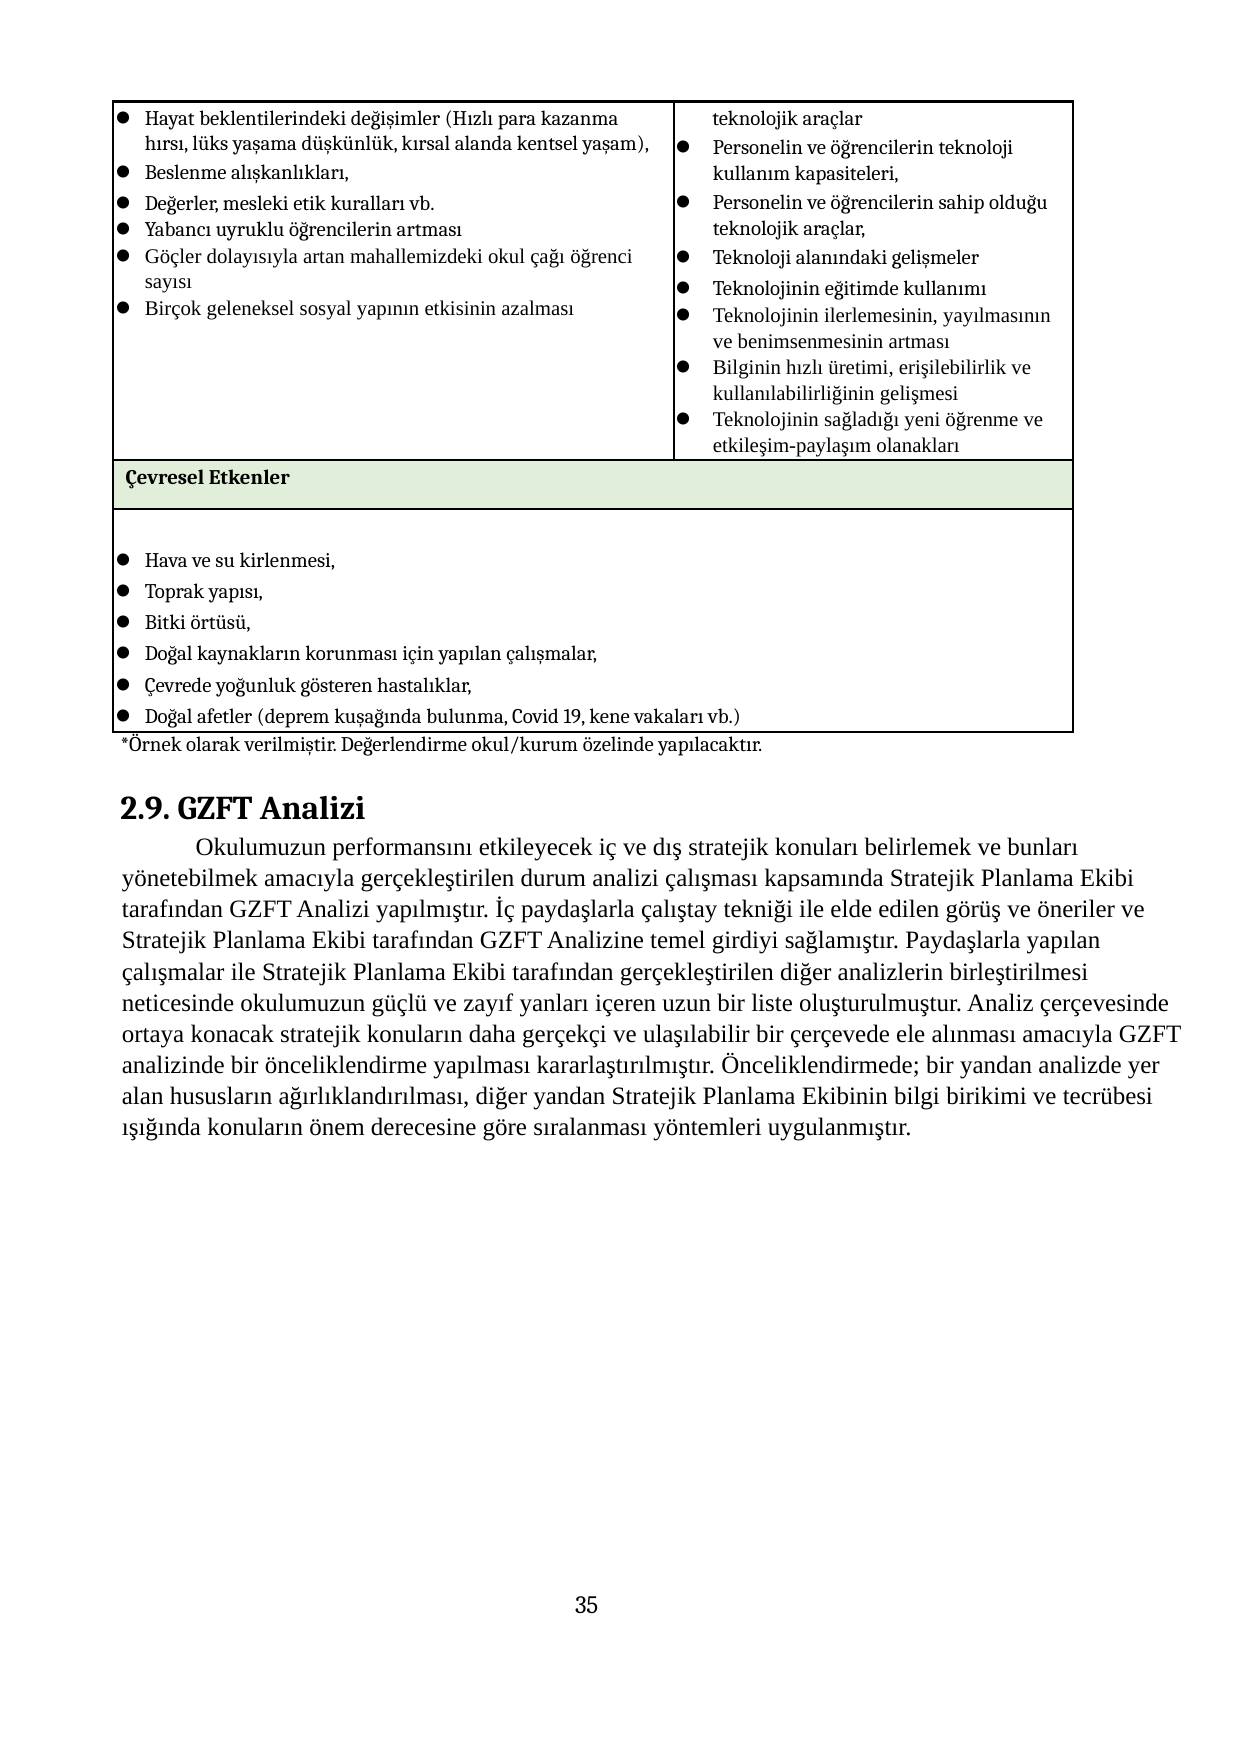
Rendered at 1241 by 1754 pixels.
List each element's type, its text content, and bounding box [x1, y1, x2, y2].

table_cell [114, 103, 673, 459]
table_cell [675, 103, 1072, 459]
table_cell Hava ve su kirlenmesi, Toprak yapısı, Bitki örtüsü, Doğal kaynakların korunması için yapılan çalışmalar, Çevrede yoğunluk gösteren hastalıklar, Doğal afetler (deprem kuşağında bulunma, Covid 19, kene vakaları vb.) [114, 510, 1072, 731]
subtitle 2.9. GZFT Analizi [120, 790, 1051, 828]
text *Örnek olarak verilmiştir. Değerlendirme okul/kurum özelinde yapılacaktır. [120, 733, 1052, 757]
text Okulumuzun performansını etkileyecek iç ve dış stratejik konuları belirlemek ve bunları yönetebilmek amacıyla gerçekleştirilen durum analizi çalışması kapsamında Stratejik Planlama Ekibi tarafından GZFT Analizi yapılmıştır. İç paydaşlarla çalıştay tekniği ile elde edilen görüş ve öneriler ve Stratejik Planlama Ekibi tarafından GZFT Analizine temel girdiyi sağlamıştır. Paydaşlarla yapılan çalışmalar ile Stratejik Planlama Ekibi tarafından gerçekleştirilen diğer analizlerin birleştirilmesi neticesinde okulumuzun güçlü ve zayıf yanları içeren uzun bir liste oluşturulmuştur. Analiz çerçevesinde ortaya konacak stratejik konuların daha gerçekçi ve ulaşılabilir bir çerçevede ele alınması amacıyla GZFT analizinde bir önceliklendirme yapılması kararlaştırılmıştır. Önceliklendirmede; bir yandan analizde yer alan hususların ağırlıklandırılması, diğer yandan Stratejik Planlama Ekibinin bilgi birikimi ve tecrübesi ışığında konuların önem derecesine göre sıralanması yöntemleri uygulanmıştır. [122, 832, 1198, 1141]
table_cell Çevresel Etkenler [114, 461, 1072, 508]
